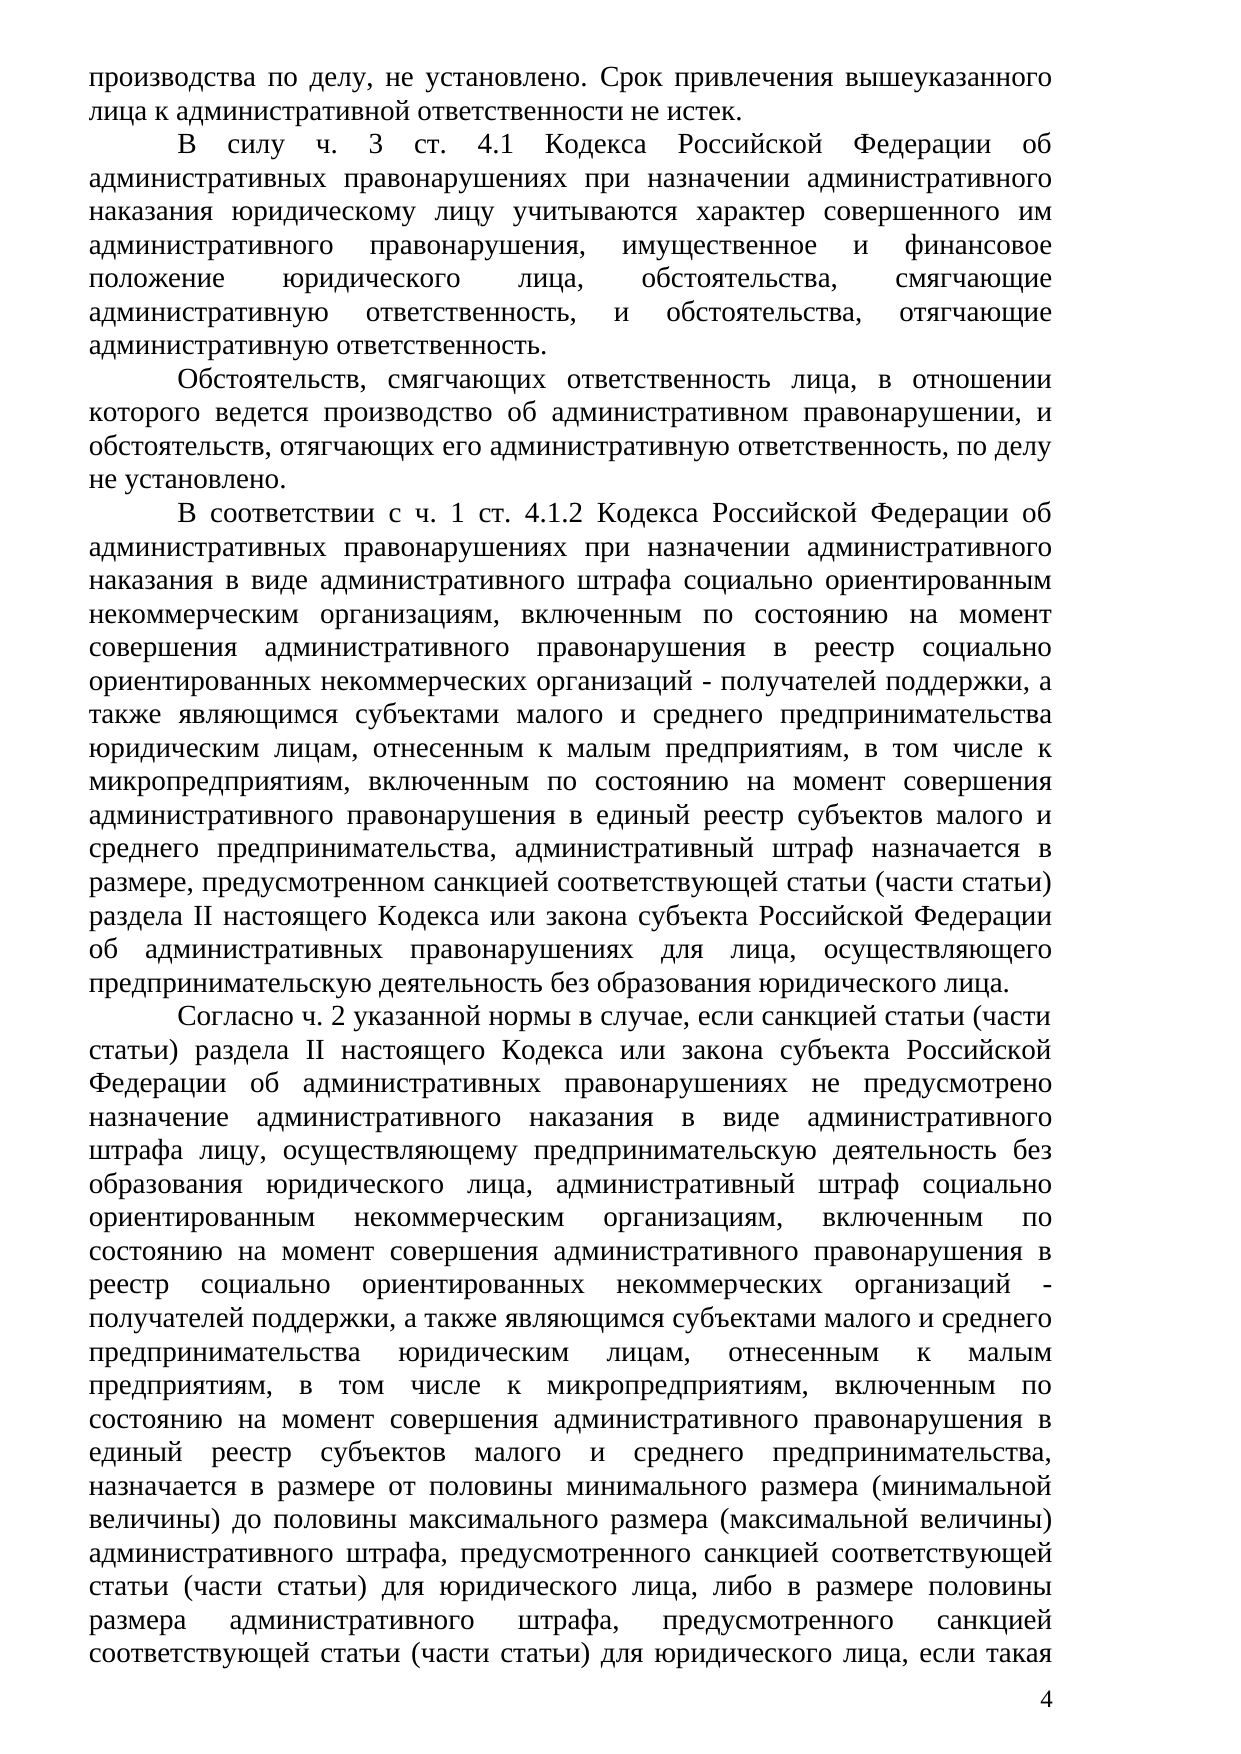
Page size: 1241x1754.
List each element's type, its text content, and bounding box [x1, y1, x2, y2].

text Обстоятельств, смягчающих ответственность лица, в отношении которого ведется производство об административном правонарушении, и обстоятельств, отягчающих его административную ответственность, по делу не установлено. [88, 361, 1053, 495]
text В силу ч. 3 ст. 4.1 Кодекса Российской Федерации об административных правонарушениях при назначении административного наказания юридическому лицу учитываются характер совершенного им административного правонарушения, имущественное и финансовое положение юридического лица, обстоятельства, смягчающие административную ответственность, и обстоятельства, отягчающие административную ответственность. [88, 126, 1053, 361]
text В соответствии с ч. 1 ст. 4.1.2 Кодекса Российской Федерации об административных правонарушениях при назначении административного наказания в виде административного штрафа социально ориентированным некоммерческим организациям, включенным по состоянию на момент совершения административного правонарушения в реестр социально ориентированных некоммерческих организаций - получателей поддержки, а также являющимся субъектами малого и среднего предпринимательства юридическим лицам, отнесенным к малым предприятиям, в том числе к микропредприятиям, включенным по состоянию на момент совершения административного правонарушения в единый реестр субъектов малого и среднего предпринимательства, административный штраф назначается в размере, предусмотренном санкцией соответствующей статьи (части статьи) раздела II настоящего Кодекса или закона субъекта Российской Федерации об административных правонарушениях для лица, осуществляющего предпринимательскую деятельность без образования юридического лица. [88, 495, 1053, 998]
